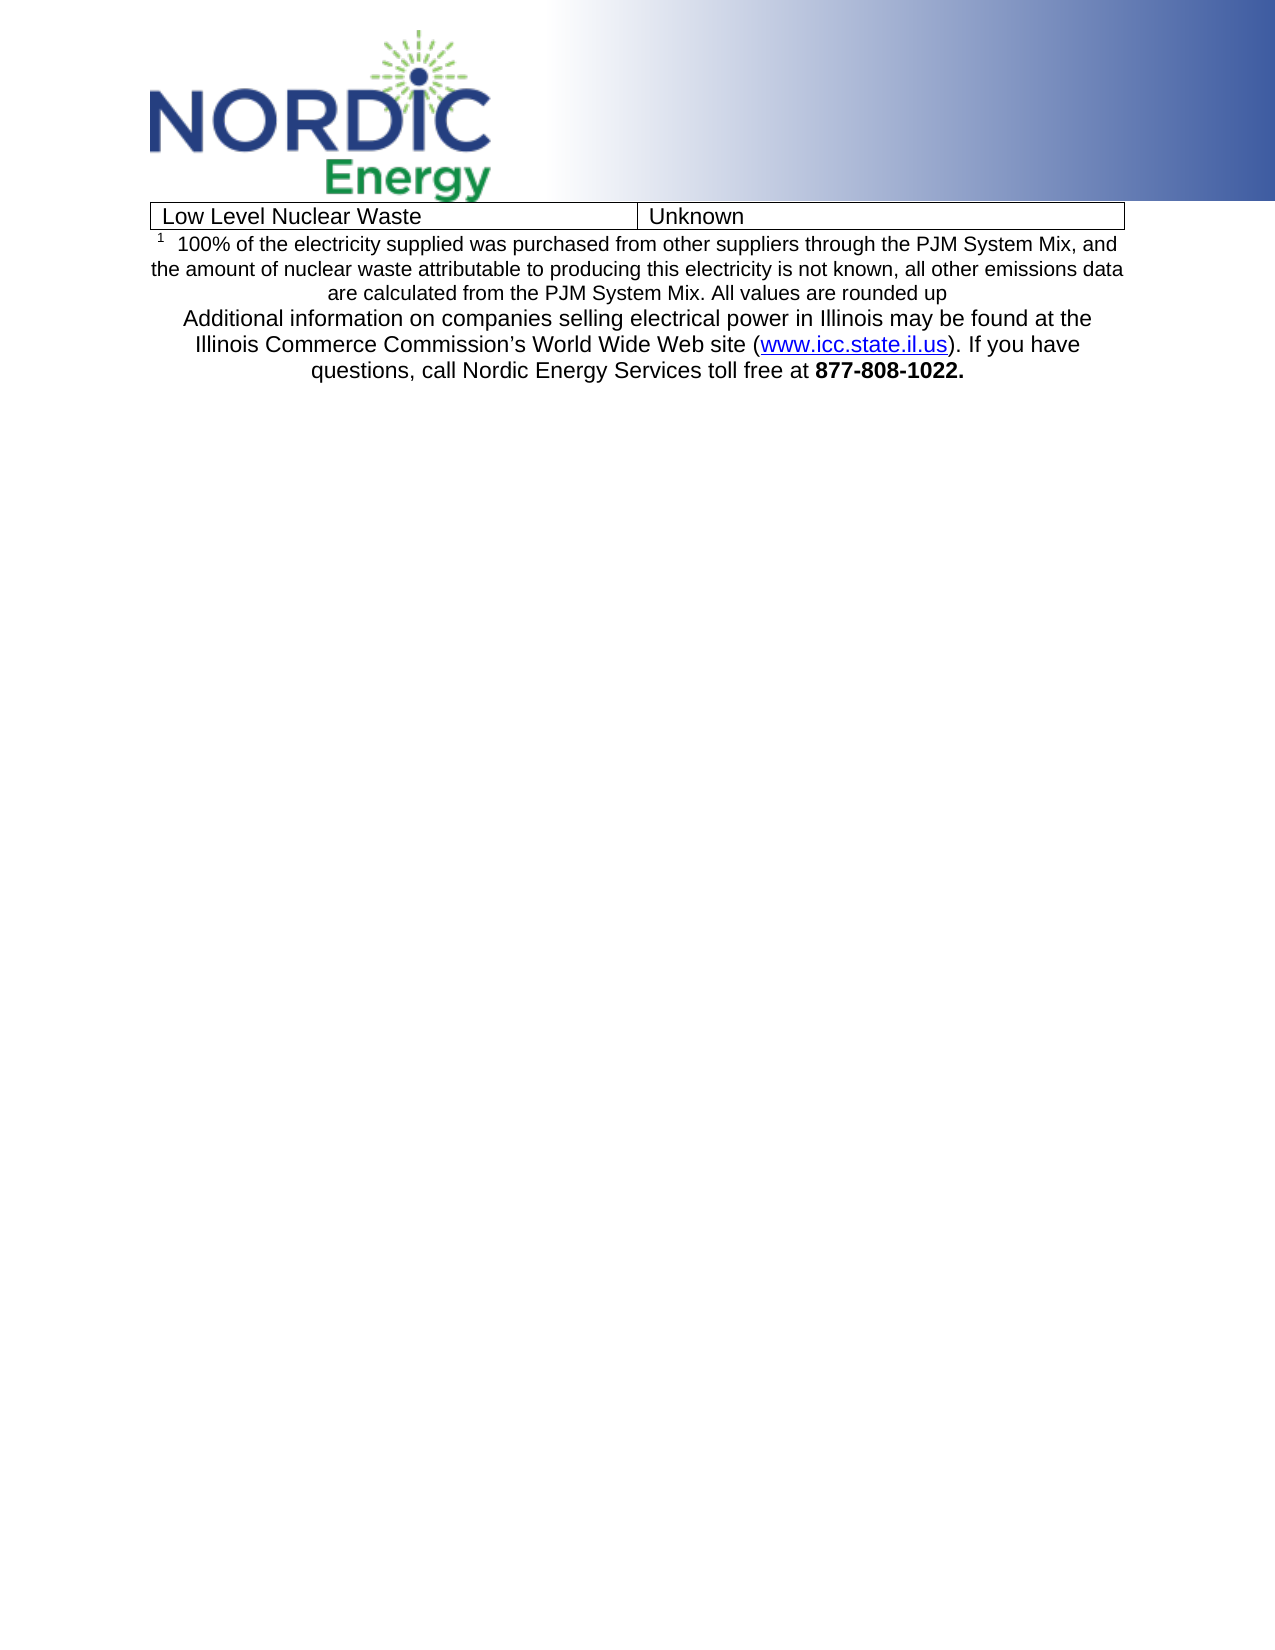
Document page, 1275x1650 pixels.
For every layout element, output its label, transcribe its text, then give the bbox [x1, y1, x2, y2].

picture [150, 30, 494, 202]
text 1 100% of the electricity supplied was purchased from other suppliers through the PJM System Mix, and the amount of nuclear waste attributable to producing this electricity is not known, all other emissions data are calculated from the PJM System Mix. All values are rounded up Additional information on companies selling electrical power in Illinois may be found at the Illinois Commerce Commission’s World Wide Web site (www.icc.state.il.us). If you have questions, call Nordic Energy Services toll free at 877-808-1022. [150, 230, 1125, 384]
table_cell Unknown [638, 203, 1124, 229]
table_cell Low Level Nuclear Waste [151, 203, 637, 229]
